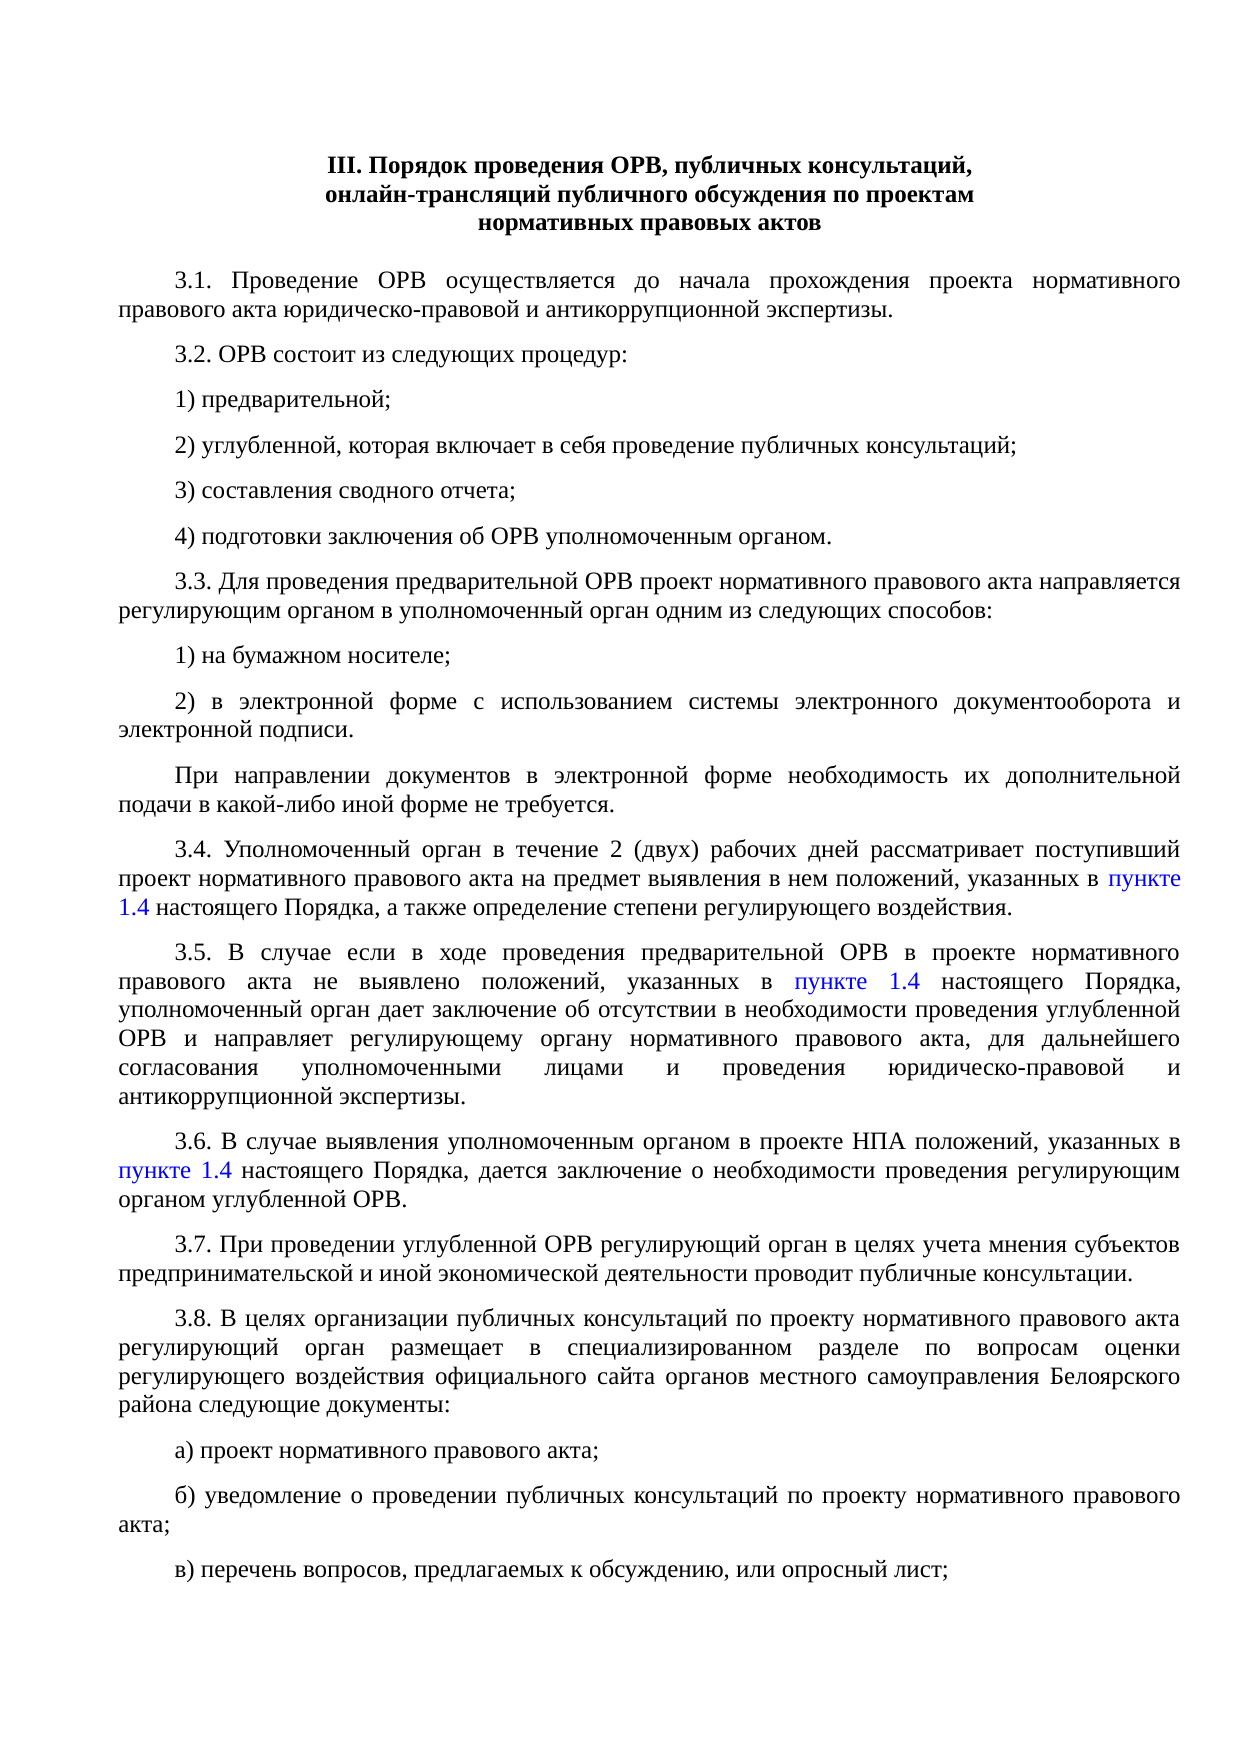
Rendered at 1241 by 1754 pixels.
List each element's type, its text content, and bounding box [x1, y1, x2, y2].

text 2) углубленной, которая включает в себя проведение публичных консультаций; [118, 430, 1181, 459]
text 1) на бумажном носителе; [118, 640, 1181, 669]
text 4) подготовки заключения об ОРВ уполномоченным органом. [118, 521, 1181, 549]
text онлайн-трансляций публичного обсуждения по проектам [118, 179, 1181, 207]
text 3.6. В случае выявления уполномоченным органом в проекте НПА положений, указанных в пункте 1.4 настоящего Порядка, дается заключение о необходимости проведения регулирующим органом углубленной ОРВ. [118, 1126, 1181, 1212]
text 3.2. ОРВ состоит из следующих процедур: [118, 339, 1181, 368]
text 3.5. В случае если в ходе проведения предварительной ОРВ в проекте нормативного правового акта не выявлено положений, указанных в пункте 1.4 настоящего Порядка, уполномоченный орган дает заключение об отсутствии в необходимости проведения углубленной ОРВ и направляет регулирующему органу нормативного правового акта, для дальнейшего согласования уполномоченными лицами и проведения юридическо-правовой и антикоррупционной экспертизы. [118, 937, 1181, 1109]
text 3.4. Уполномоченный орган в течение 2 (двух) рабочих дней рассматривает поступивший проект нормативного правового акта на предмет выявления в нем положений, указанных в пункте 1.4 настоящего Порядка, а также определение степени регулирующего воздействия. [118, 834, 1181, 920]
text 3) составления сводного отчета; [118, 475, 1181, 504]
text 3.1. Проведение ОРВ осуществляется до начала прохождения проекта нормативного правового акта юридическо-правовой и антикоррупционной экспертизы. [118, 265, 1181, 322]
text в) перечень вопросов, предлагаемых к обсуждению, или опросный лист; [118, 1554, 1181, 1583]
text 1) предварительной; [118, 384, 1181, 413]
text III. Порядок проведения ОРВ, публичных консультаций, [118, 150, 1181, 179]
text 3.7. При проведении углубленной ОРВ регулирующий орган в целях учета мнения субъектов предпринимательской и иной экономической деятельности проводит публичные консультации. [118, 1229, 1181, 1287]
text 3.3. Для проведения предварительной ОРВ проект нормативного правового акта направляется регулирующим органом в уполномоченный орган одним из следующих способов: [118, 566, 1181, 624]
text 3.8. В целях организации публичных консультаций по проекту нормативного правового акта регулирующий орган размещает в специализированном разделе по вопросам оценки регулирующего воздействия официального сайта органов местного самоуправления Белоярского района следующие документы: [118, 1303, 1181, 1418]
text б) уведомление о проведении публичных консультаций по проекту нормативного правового акта; [118, 1480, 1181, 1538]
text нормативных правовых актов [118, 207, 1181, 236]
text а) проект нормативного правового акта; [118, 1435, 1181, 1464]
text 2) в электронной форме с использованием системы электронного документооборота и электронной подписи. [118, 686, 1181, 743]
text При направлении документов в электронной форме необходимость их дополнительной подачи в какой-либо иной форме не требуется. [118, 760, 1181, 817]
